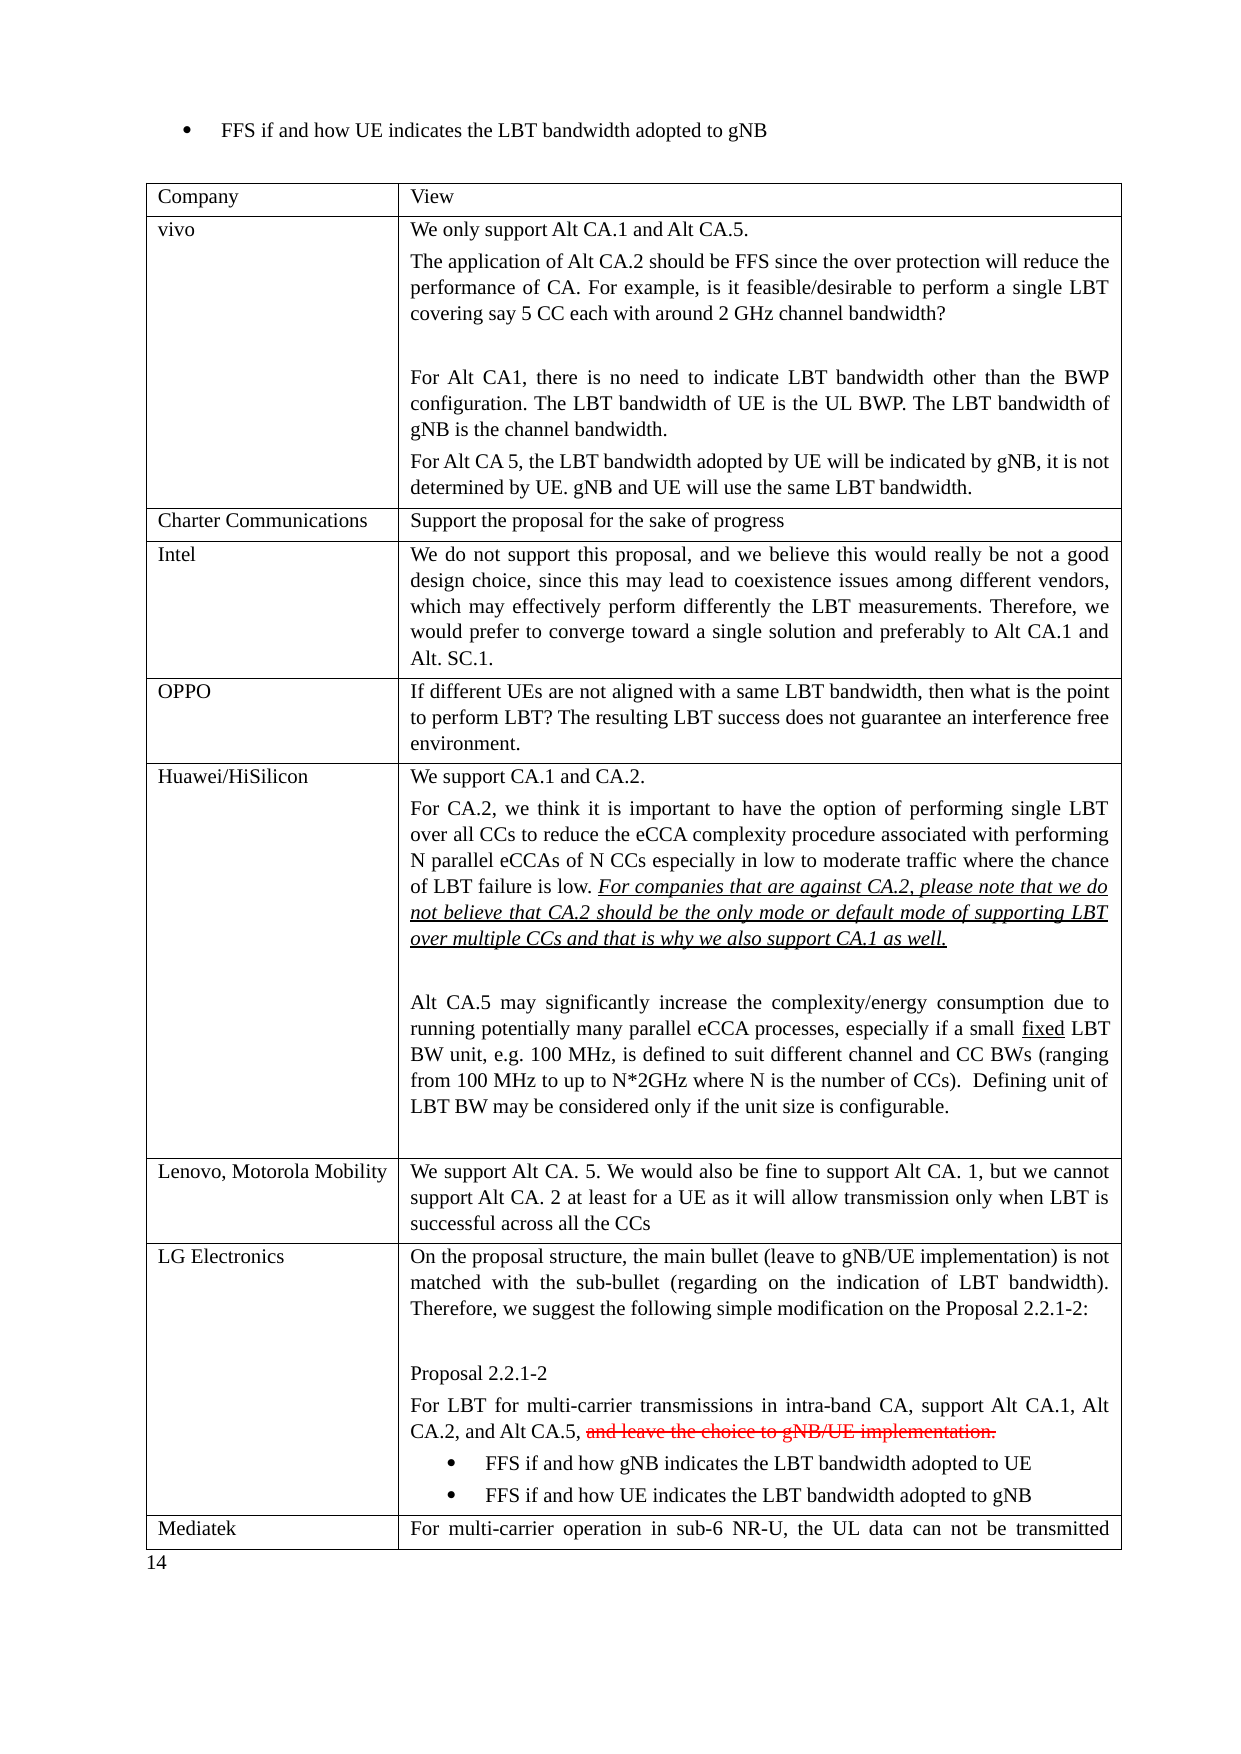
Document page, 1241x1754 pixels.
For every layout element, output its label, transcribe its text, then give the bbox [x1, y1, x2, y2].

list FFS if and how UE indicates the LBT bandwidth adopted to gNB [183, 118, 1122, 142]
table_cell vivo [147, 217, 398, 507]
table_cell Intel [147, 542, 398, 678]
table_cell Huawei/HiSilicon [147, 764, 398, 1158]
table_cell We support Alt CA. 5. We would also be fine to support Alt CA. 1, but we cannot support Alt CA. 2 at least for a UE as it will allow transmission only when LBT is successful across all the CCs [399, 1159, 1121, 1243]
table_cell We only support Alt CA.1 and Alt CA.5. The application of Alt CA.2 should be FFS since the over protection will reduce the performance of CA. For example, is it feasible/desirable to perform a single LBT covering say 5 CC each with around 2 GHz channel bandwidth? For Alt CA1, there is no need to indicate LBT bandwidth other than the BWP configuration. The LBT bandwidth of UE is the UL BWP. The LBT bandwidth of gNB is the channel bandwidth. For Alt CA 5, the LBT bandwidth adopted by UE will be indicated by gNB, it is not determined by UE. gNB and UE will use the same LBT bandwidth. [399, 217, 1121, 507]
table_cell Charter Communications [147, 509, 398, 541]
table_header View [399, 184, 1121, 216]
table_cell OPPO [147, 679, 398, 763]
table_cell On the proposal structure, the main bullet (leave to gNB/UE implementation) is not matched with the sub-bullet (regarding on the indication of LBT bandwidth). Therefore, we suggest the following simple modification on the Proposal 2.2.1-2: Proposal 2.2.1-2 For LBT for multi-carrier transmissions in intra-band CA, support Alt CA.1, Alt CA.2, and Alt CA.5, and leave the choice to gNB/UE implementation. FFS if and how gNB indicates the LBT bandwidth adopted to UE FFS if and how UE indicates the LBT bandwidth adopted to gNB [399, 1244, 1121, 1515]
table_cell Support the proposal for the sake of progress [399, 509, 1121, 541]
table_cell If different UEs are not aligned with a same LBT bandwidth, then what is the point to perform LBT? The resulting LBT success does not guarantee an interference free environment. [399, 679, 1121, 763]
table_header Company [147, 184, 398, 216]
table_cell LG Electronics [147, 1244, 398, 1515]
table_cell Mediatek [147, 1516, 398, 1548]
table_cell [399, 1516, 1121, 1548]
table_cell We do not support this proposal, and we believe this would really be not a good design choice, since this may lead to coexistence issues among different vendors, which may effectively perform differently the LBT measurements. Therefore, we would prefer to converge toward a single solution and preferably to Alt CA.1 and Alt. SC.1. [399, 542, 1121, 678]
table_cell We support CA.1 and CA.2. For CA.2, we think it is important to have the option of performing single LBT over all CCs to reduce the eCCA complexity procedure associated with performing N parallel eCCAs of N CCs especially in low to moderate traffic where the chance of LBT failure is low. For companies that are against CA.2, please note that we do not believe that CA.2 should be the only mode or default mode of supporting LBT over multiple CCs and that is why we also support CA.1 as well. Alt CA.5 may significantly increase the complexity/energy consumption due to running potentially many parallel eCCA processes, especially if a small fixed LBT BW unit, e.g. 100 MHz, is defined to suit different channel and CC BWs (ranging from 100 MHz to up to N*2GHz where N is the number of CCs). Defining unit of LBT BW may be considered only if the unit size is configurable. [399, 764, 1121, 1158]
table_cell Lenovo, Motorola Mobility [147, 1159, 398, 1243]
